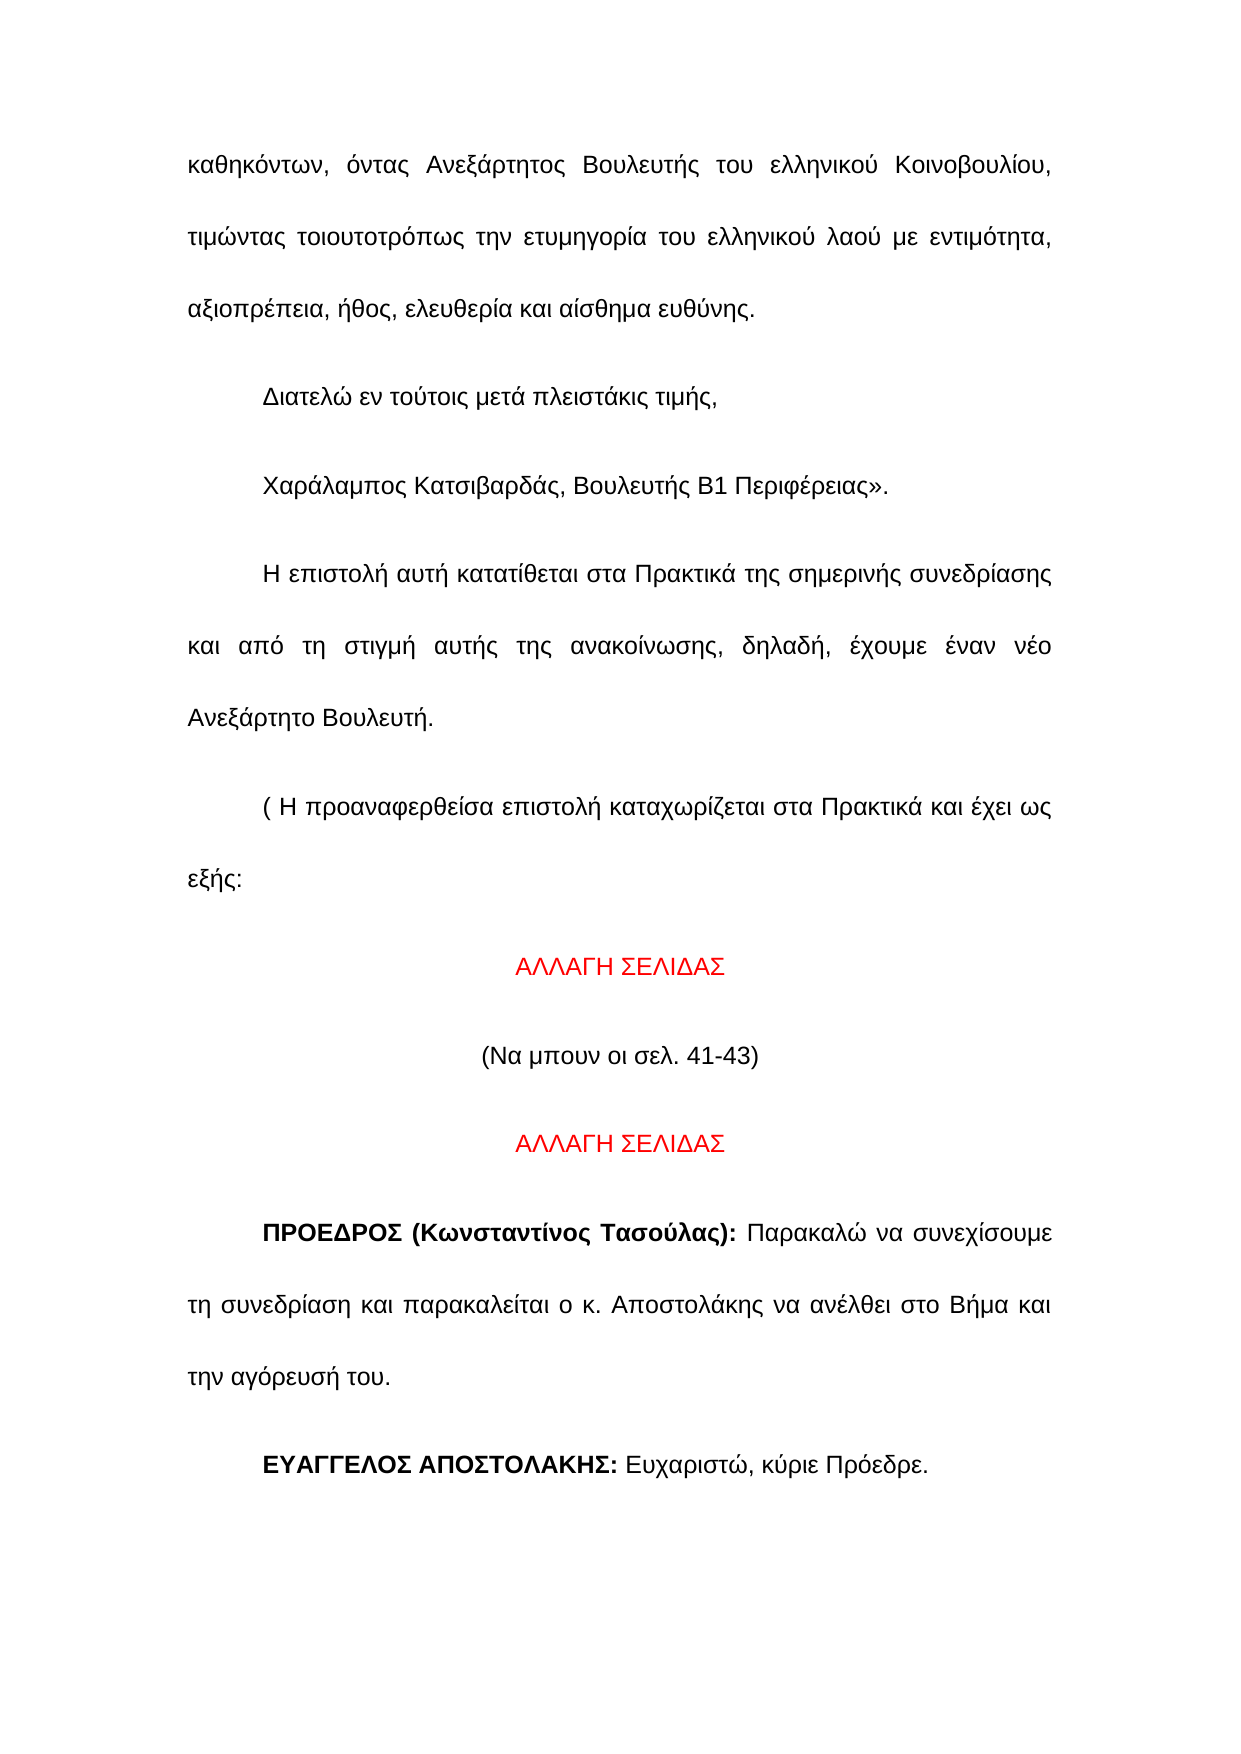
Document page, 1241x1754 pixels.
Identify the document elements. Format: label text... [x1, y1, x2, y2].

text Χαράλαμπος Κατσιβαρδάς, Βουλευτής Β1 Περιφέρειας». [187, 471, 1053, 499]
text Διατελώ εν τούτοις μετά πλειστάκις τιμής, [187, 382, 1053, 411]
text ( Η προαναφερθείσα επιστολή καταχωρίζεται στα Πρακτικά και έχει ως εξής: [187, 792, 1053, 892]
text ΕΥΑΓΓΕΛΟΣ ΑΠΟΣΤΟΛΑΚΗΣ: Ευχαριστώ, κύριε Πρόεδρε. [187, 1450, 1053, 1479]
text Η επιστολή αυτή κατατίθεται στα Πρακτικά της σημερινής συνεδρίασης και από τη στιγμή αυτής της ανακοίνωσης, δηλαδή, έχουμε έναν νέο Ανεξάρτητο Βουλευτή. [187, 559, 1053, 732]
text (Να μπουν οι σελ. 41-43) [187, 1041, 1053, 1069]
text ΑΛΛΑΓΗ ΣΕΛΙΔΑΣ [187, 952, 1053, 981]
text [187, 150, 1053, 322]
text ΠΡΟΕΔΡΟΣ (Κωνσταντίνος Τασούλας): Παρακαλώ να συνεχίσουμε τη συνεδρίαση και παρακαλείται ο κ. Αποστολάκης να ανέλθει στο Βήμα και την αγόρευσή του. [187, 1218, 1053, 1390]
text ΑΛΛΑΓΗ ΣΕΛΙΔΑΣ [187, 1129, 1053, 1158]
